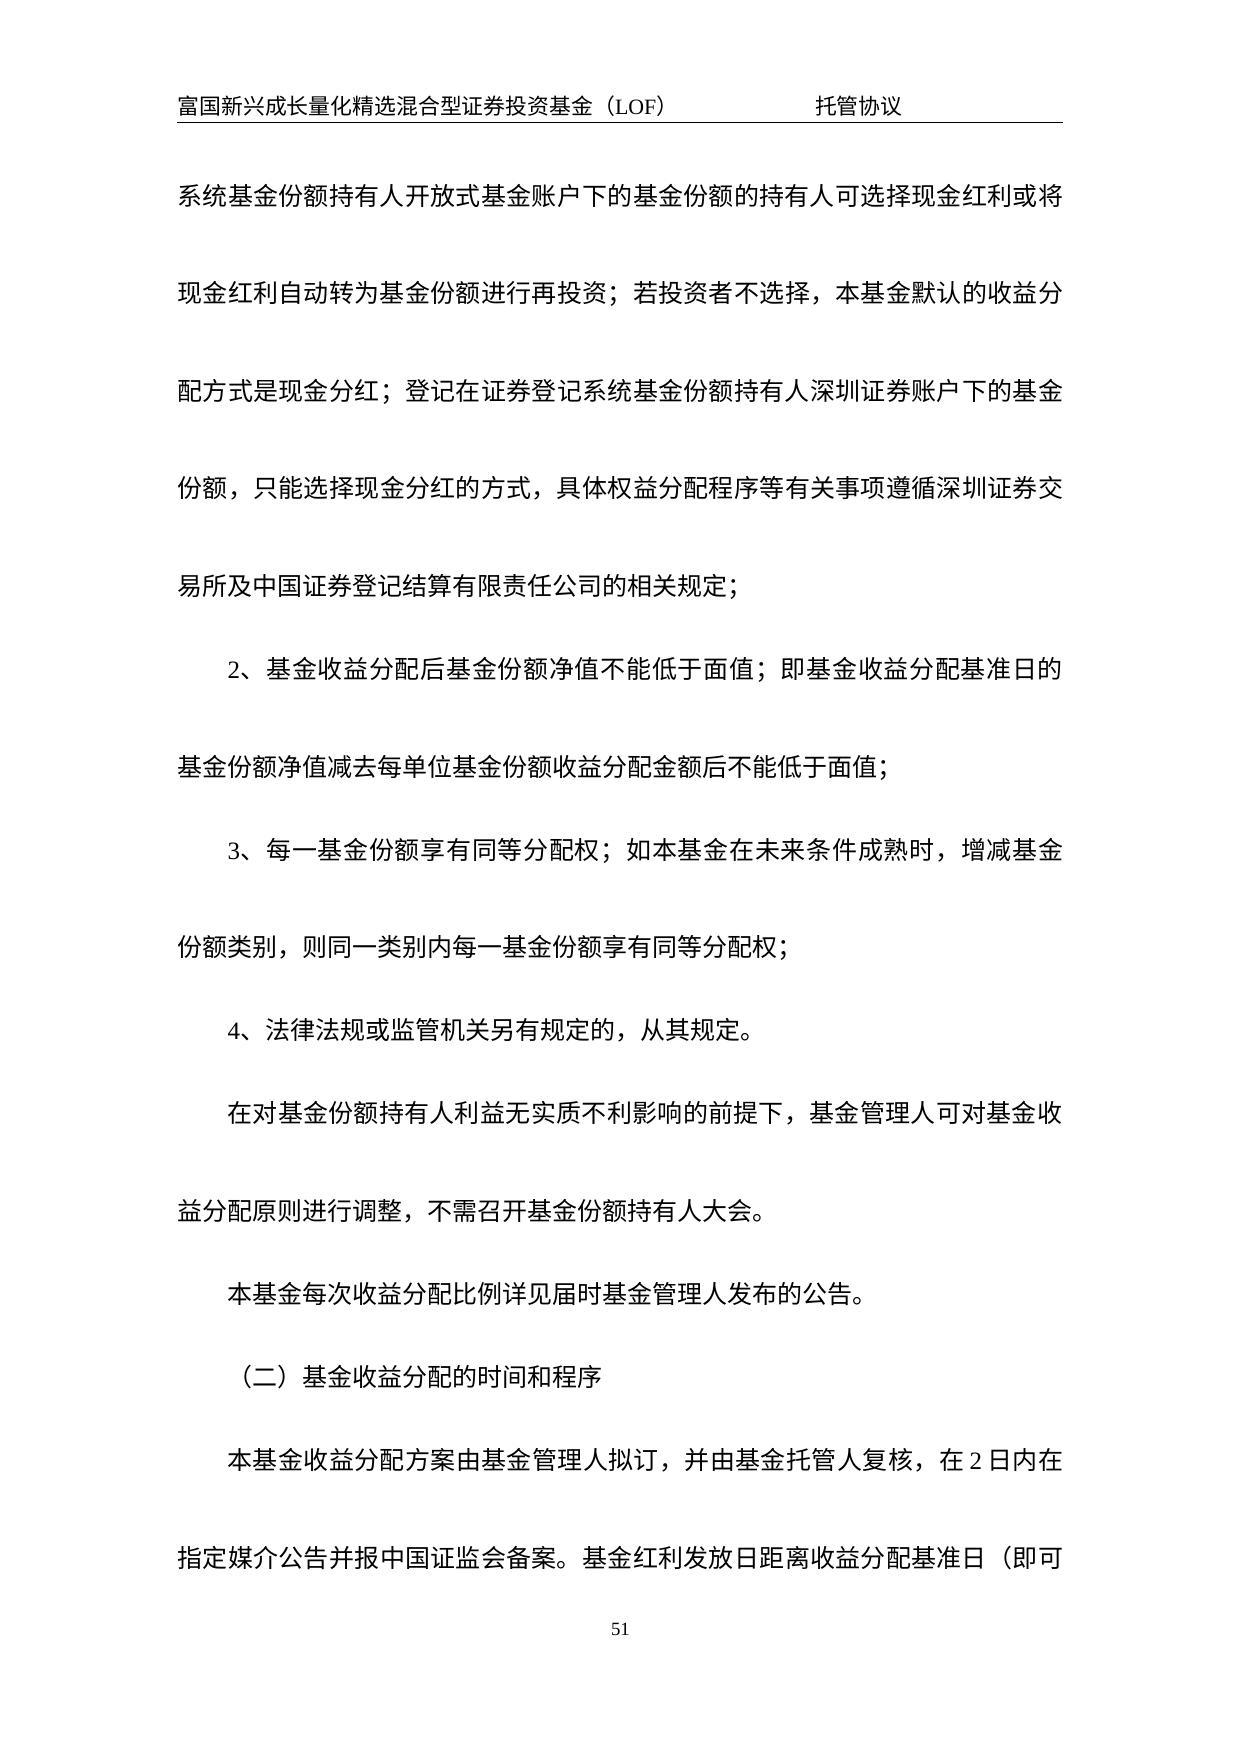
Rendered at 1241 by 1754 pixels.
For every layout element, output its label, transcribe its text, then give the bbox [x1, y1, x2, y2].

text 在对基金份额持有人利益无实质不利影响的前提下，基金管理人可对基金收益分配原则进行调整，不需召开基金份额持有人大会。 [177, 1079, 1063, 1242]
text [177, 162, 1063, 617]
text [177, 1426, 1063, 1589]
text 4、法律法规或监管机关另有规定的，从其规定。 [177, 996, 1063, 1061]
text （二）基金收益分配的时间和程序 [177, 1343, 1063, 1408]
text 本基金每次收益分配比例详见届时基金管理人发布的公告。 [177, 1260, 1063, 1325]
text 2、基金收益分配后基金份额净值不能低于面值；即基金收益分配基准日的基金份额净值减去每单位基金份额收益分配金额后不能低于面值； [177, 635, 1063, 798]
text 3、每一基金份额享有同等分配权；如本基金在未来条件成熟时，增减基金份额类别，则同一类别内每一基金份额享有同等分配权； [177, 816, 1063, 978]
